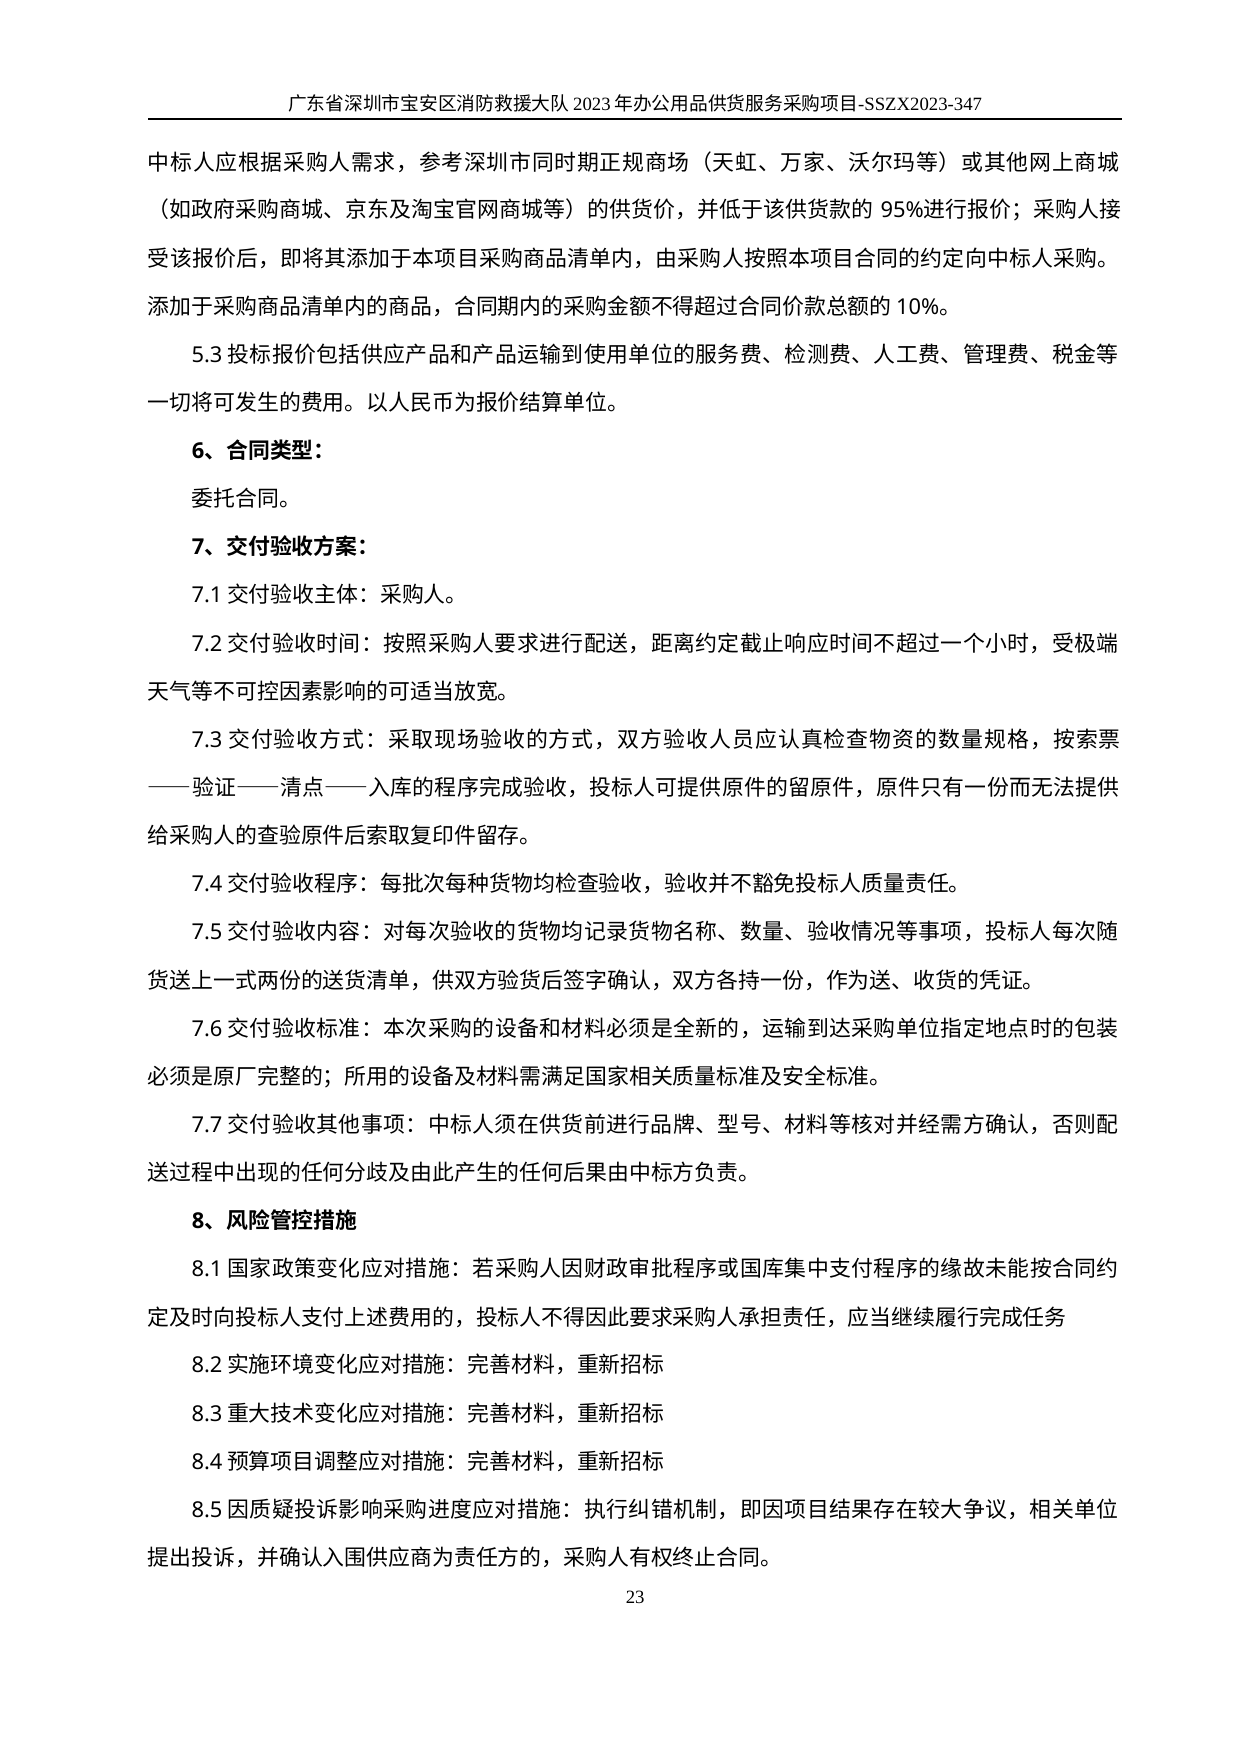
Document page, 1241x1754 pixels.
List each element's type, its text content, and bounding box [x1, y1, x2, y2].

text 5.3投标报价包括供应产品和产品运输到使用单位的服务费、检测费、人工费、管理费、税金等一切将可发生的费用。以人民币为报价结算单位。 [148, 329, 1122, 425]
text 7.2交付验收时间：按照采购人要求进行配送，距离约定截止响应时间不超过一个小时，受极端天气等不可控因素影响的可适当放宽。 [148, 617, 1122, 714]
text 委托合同。 [148, 473, 1122, 521]
text 7.6交付验收标准：本次采购的设备和材料必须是全新的，运输到达采购单位指定地点时的包装必须是原厂完整的；所用的设备及材料需满足国家相关质量标准及安全标准。 [148, 1002, 1122, 1099]
text 7.4交付验收程序：每批次每种货物均检查验收，验收并不豁免投标人质量责任。 [148, 858, 1122, 906]
text 7.7交付验收其他事项：中标人须在供货前进行品牌、型号、材料等核对并经需方确认，否则配送过程中出现的任何分歧及由此产生的任何后果由中标方负责。 [148, 1099, 1122, 1195]
text 8.1国家政策变化应对措施：若采购人因财政审批程序或国库集中支付程序的缘故未能按合同约定及时向投标人支付上述费用的，投标人不得因此要求采购人承担责任，应当继续履行完成任务 [148, 1243, 1122, 1339]
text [148, 136, 1122, 329]
text 8.5因质疑投诉影响采购进度应对措施：执行纠错机制，即因项目结果存在较大争议，相关单位提出投诉，并确认入围供应商为责任方的，采购人有权终止合同。 [148, 1484, 1122, 1580]
text 7.3交付验收方式：采取现场验收的方式，双方验收人员应认真检查物资的数量规格，按索票——验证——清点——入库的程序完成验收，投标人可提供原件的留原件，原件只有一份而无法提供给采购人的查验原件后索取复印件留存。 [148, 714, 1122, 858]
text 8.2实施环境变化应对措施：完善材料，重新招标 [148, 1339, 1122, 1387]
text 7、交付验收方案： [148, 521, 1122, 569]
text 7.5交付验收内容：对每次验收的货物均记录货物名称、数量、验收情况等事项，投标人每次随货送上一式两份的送货清单，供双方验货后签字确认，双方各持一份，作为送、收货的凭证。 [148, 906, 1122, 1002]
text 8.4预算项目调整应对措施：完善材料，重新招标 [148, 1436, 1122, 1484]
text 6、合同类型： [148, 425, 1122, 473]
text 8、风险管控措施 [148, 1195, 1122, 1243]
text 8.3重大技术变化应对措施：完善材料，重新招标 [148, 1387, 1122, 1436]
text 7.1交付验收主体：采购人。 [148, 569, 1122, 617]
